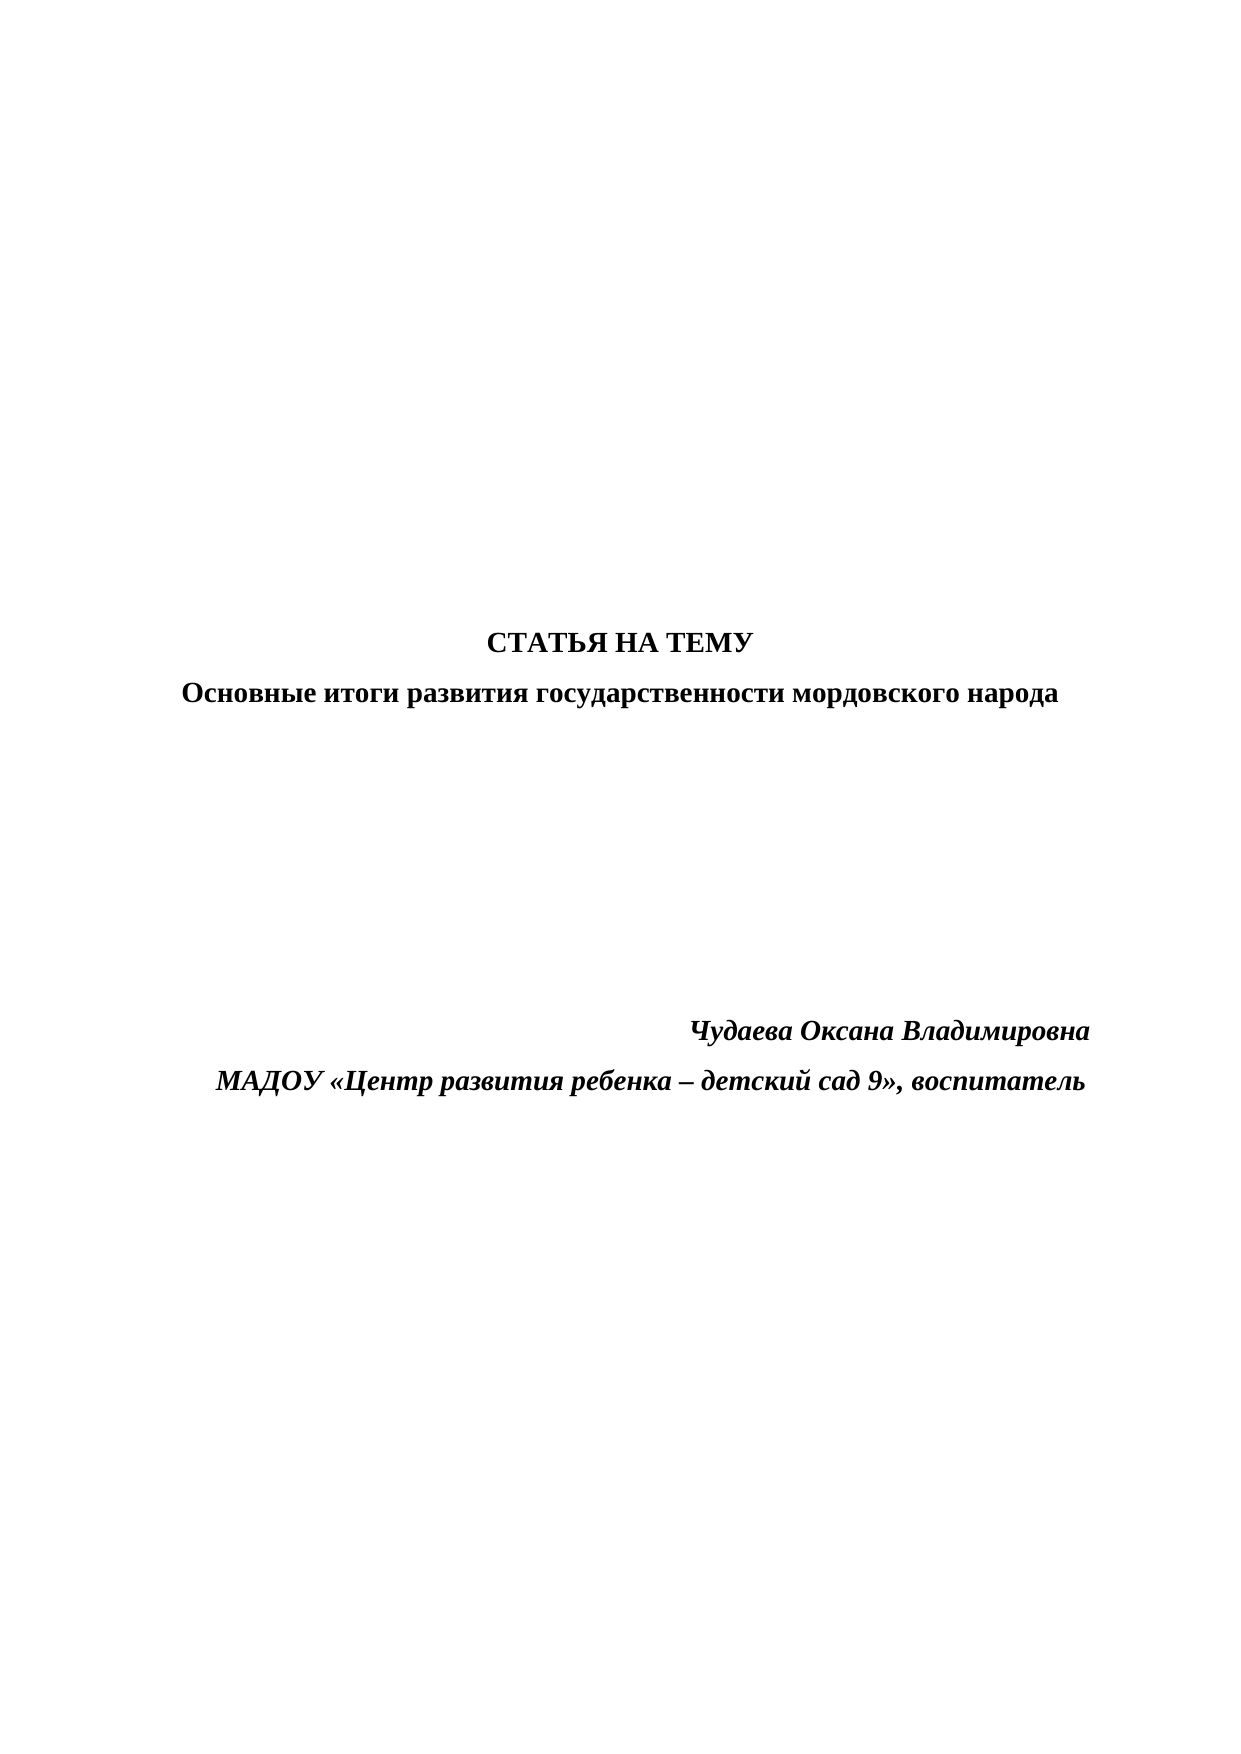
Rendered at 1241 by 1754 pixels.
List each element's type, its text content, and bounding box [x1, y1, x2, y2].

text Чудаева Оксана Владимировна [150, 1013, 1090, 1047]
text МАДОУ «Центр развития ребенка – детский сад 9», воспитатель [150, 1063, 1090, 1097]
text статья на тему [150, 625, 1090, 658]
text Основные итоги развития государственности мордовского народа [150, 675, 1090, 709]
